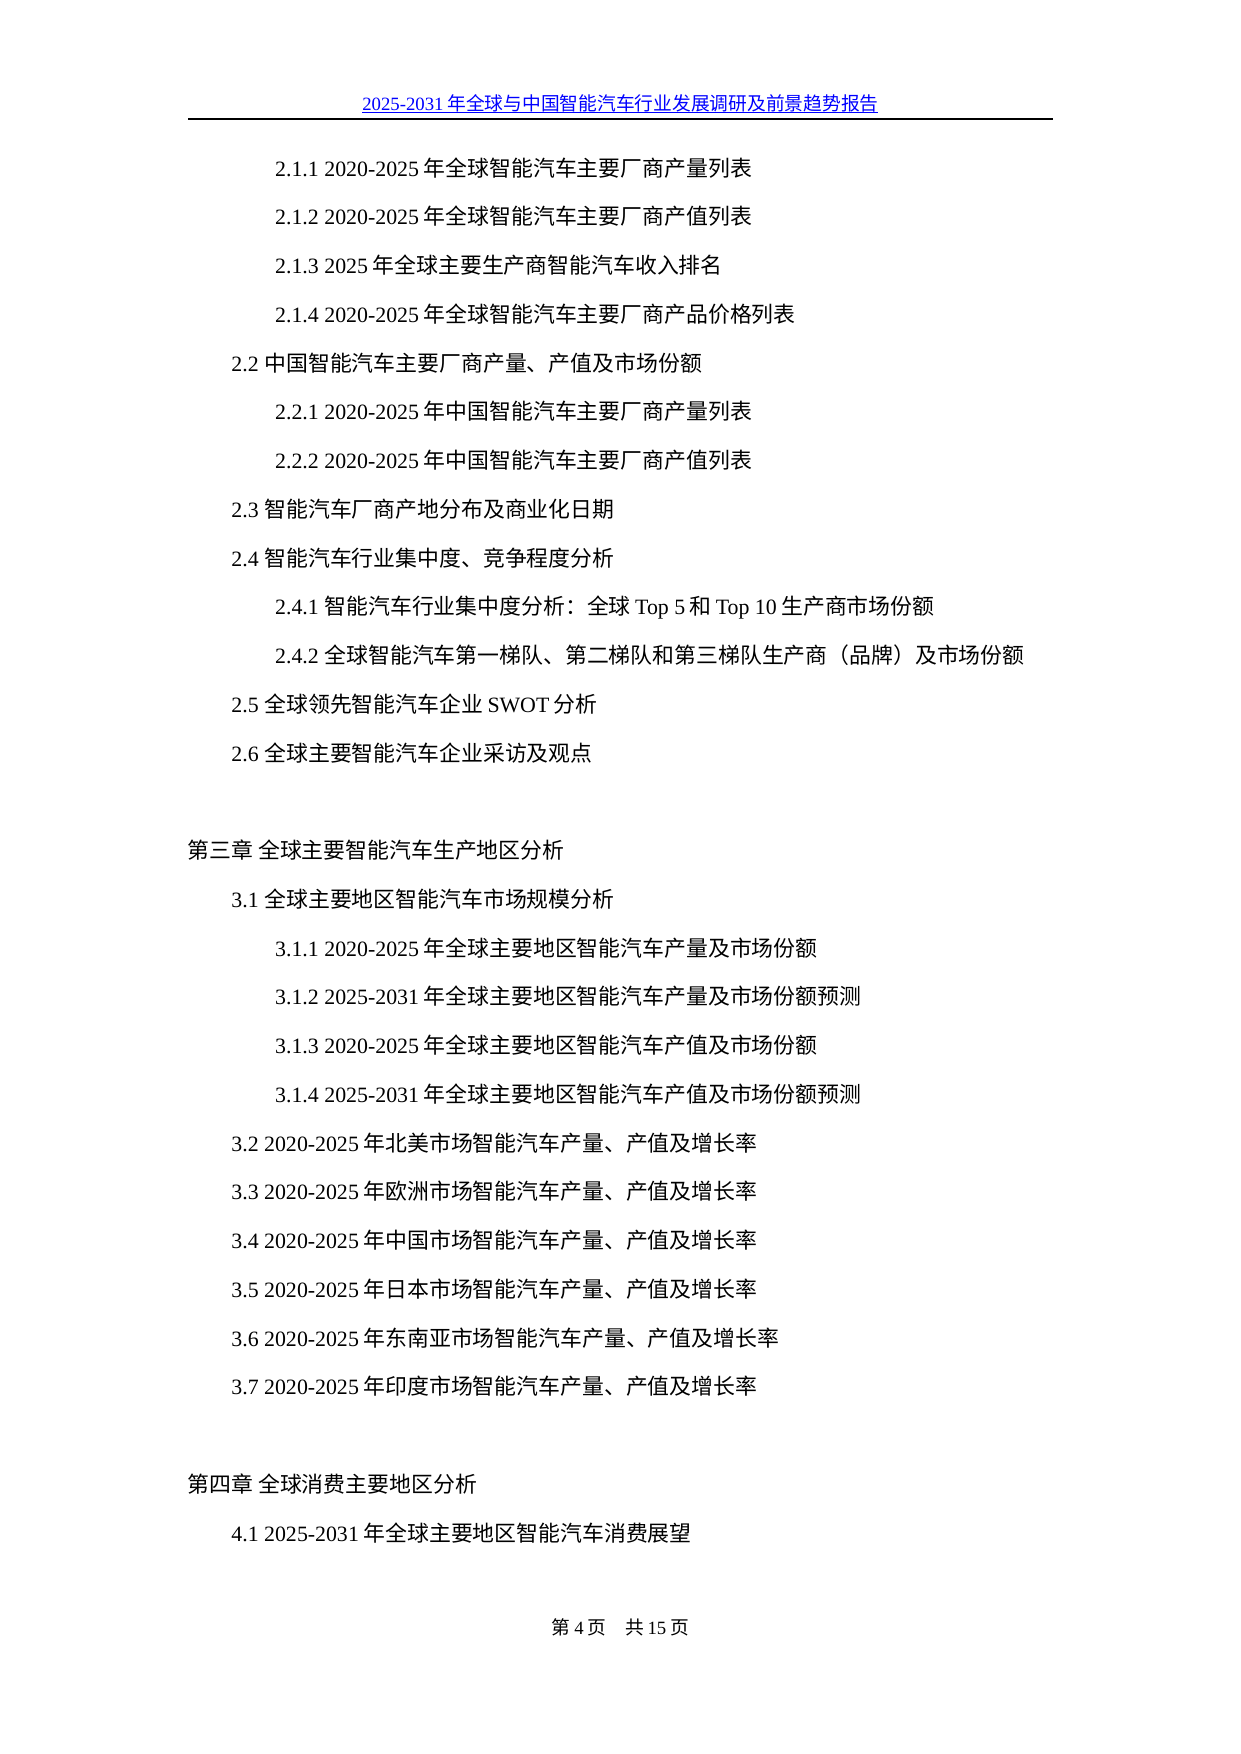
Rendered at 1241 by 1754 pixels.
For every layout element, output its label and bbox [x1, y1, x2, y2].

text [187, 150, 1053, 1548]
